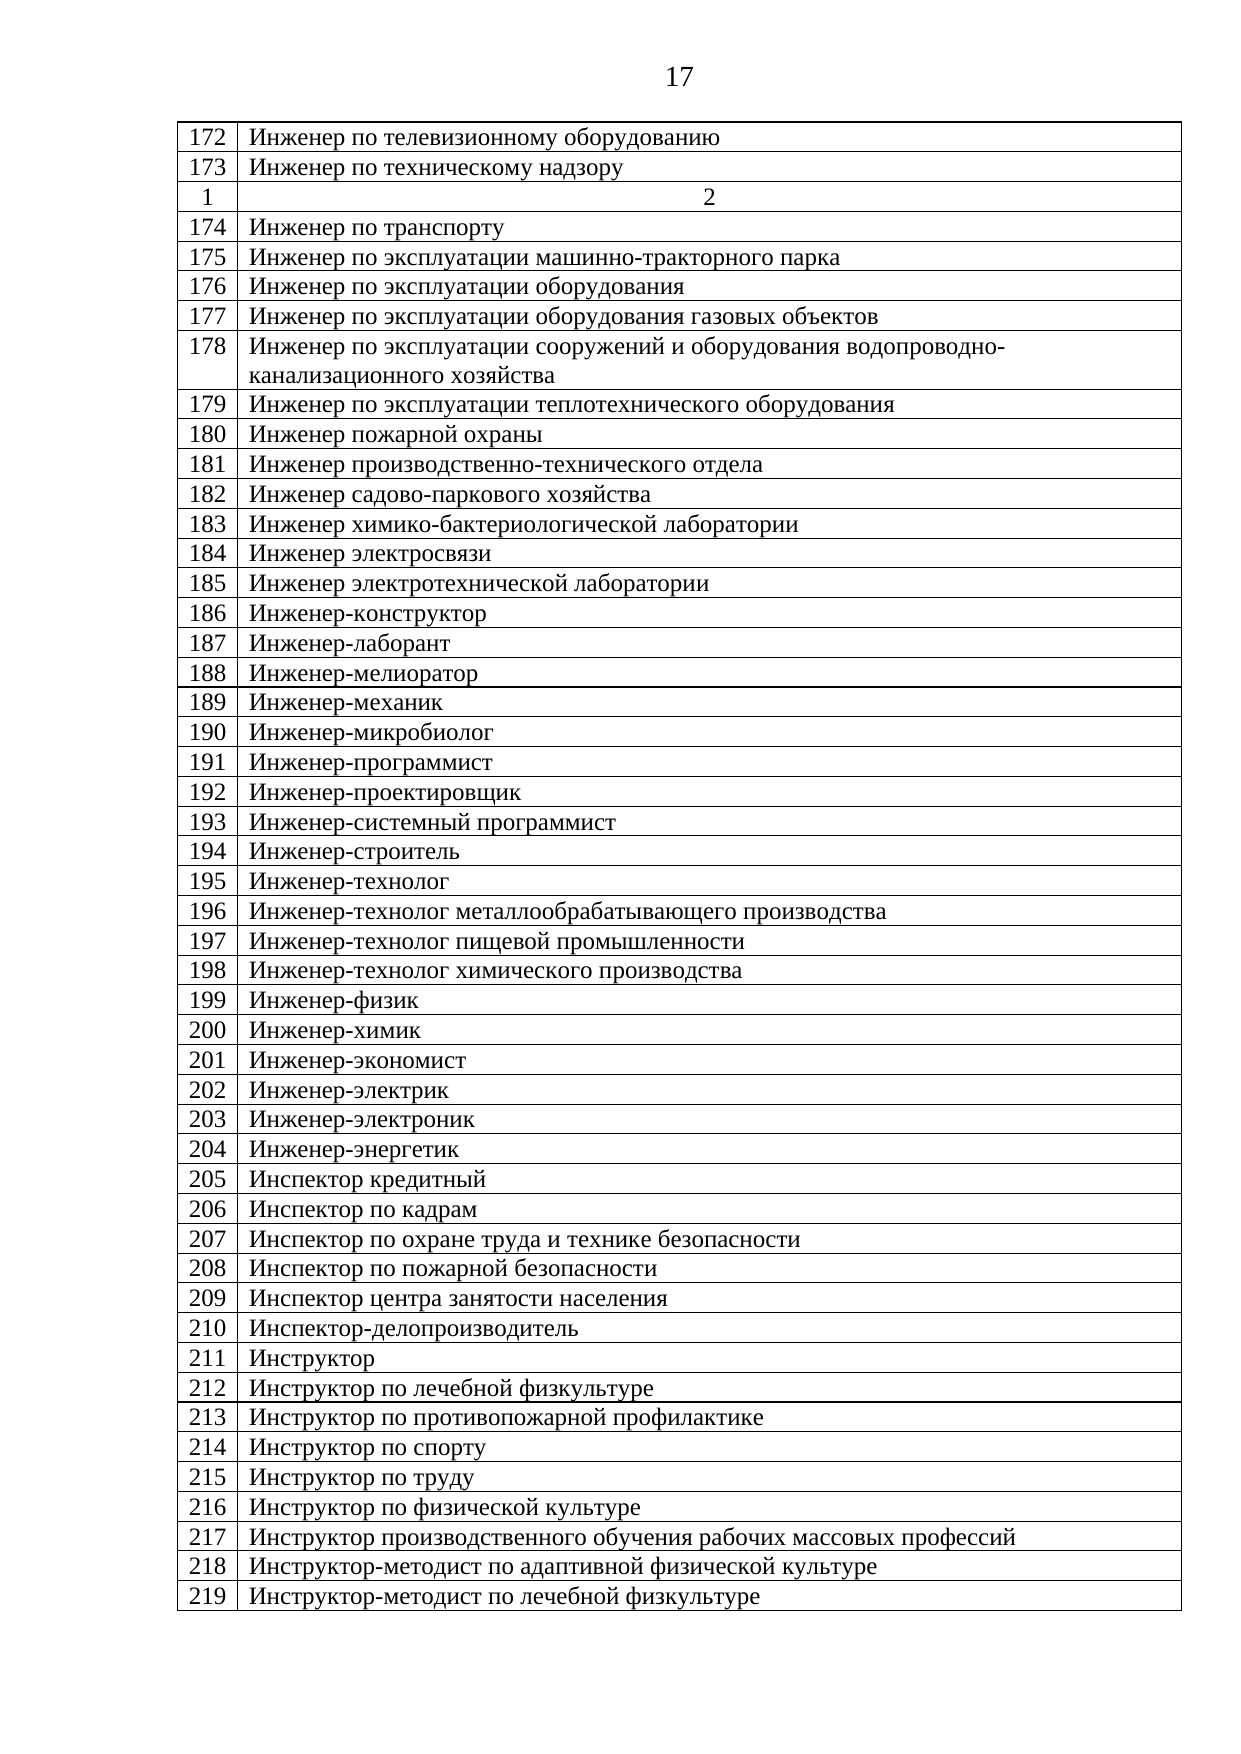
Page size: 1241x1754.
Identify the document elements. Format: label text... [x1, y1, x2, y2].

table_cell Инструктор по лечебной физкультуре [238, 1373, 1181, 1401]
table_cell Инструктор-методист по лечебной физкультуре [238, 1581, 1181, 1610]
table_cell 218 [178, 1551, 237, 1580]
table_cell Инженер-электрик [238, 1075, 1181, 1103]
table_cell Инженер-технолог химического производства [238, 956, 1181, 984]
table_cell 209 [178, 1283, 237, 1312]
table_cell Инженер-мелиоратор [238, 658, 1181, 686]
table_cell Инженер-химик [238, 1015, 1181, 1044]
table_cell 186 [178, 598, 237, 627]
table_cell 217 [178, 1522, 237, 1550]
table_cell Инженер-энергетик [238, 1134, 1181, 1163]
table_cell Инспектор центра занятости населения [238, 1283, 1181, 1312]
table_cell Инженер-технолог [238, 866, 1181, 895]
table_cell Инженер-экономист [238, 1045, 1181, 1074]
table_cell 181 [178, 449, 237, 478]
table_cell 178 [178, 331, 237, 388]
table_cell Инженер по эксплуатации сооружений и оборудования водопроводно-канализационного хозяйства [238, 331, 1181, 388]
table_cell 184 [178, 539, 237, 567]
table_cell Инструктор по противопожарной профилактике [238, 1403, 1181, 1431]
table_cell 200 [178, 1015, 237, 1044]
table_cell Инженер-конструктор [238, 598, 1181, 627]
table_cell 206 [178, 1194, 237, 1223]
table_cell Инспектор по кадрам [238, 1194, 1181, 1223]
table_cell Инструктор по труду [238, 1462, 1181, 1491]
table_cell 188 [178, 658, 237, 686]
table_cell Инженер по транспорту [238, 212, 1181, 241]
table_cell Инженер-физик [238, 985, 1181, 1014]
table_cell Инженер-микробиолог [238, 717, 1181, 746]
table_cell 174 [178, 212, 237, 241]
table_cell 183 [178, 509, 237, 537]
table_cell 175 [178, 242, 237, 270]
table_cell 199 [178, 985, 237, 1014]
table_cell 214 [178, 1432, 237, 1461]
table_cell 1 [178, 182, 237, 211]
table_cell 194 [178, 836, 237, 865]
table_cell Инженер-лаборант [238, 628, 1181, 657]
table_cell 180 [178, 419, 237, 448]
table_cell Инженер-технолог пищевой промышленности [238, 926, 1181, 954]
table_cell 197 [178, 926, 237, 954]
table_cell 208 [178, 1254, 237, 1282]
table_cell 207 [178, 1224, 237, 1252]
table_cell 179 [178, 390, 237, 418]
table_cell 201 [178, 1045, 237, 1074]
table_cell 192 [178, 777, 237, 806]
table_cell Инженер по техническому надзору [238, 152, 1181, 181]
table_cell Инструктор производственного обучения рабочих массовых профессий [238, 1522, 1181, 1550]
table_cell 213 [178, 1403, 237, 1431]
table_cell 202 [178, 1075, 237, 1103]
table_cell 182 [178, 479, 237, 508]
table_cell Инженер электротехнической лаборатории [238, 568, 1181, 597]
table_cell 205 [178, 1164, 237, 1193]
table_cell 187 [178, 628, 237, 657]
table_cell 196 [178, 896, 237, 925]
table_cell Инструктор-методист по адаптивной физической культуре [238, 1551, 1181, 1580]
table_cell Инженер-механик [238, 688, 1181, 716]
table_cell 173 [178, 152, 237, 181]
table_cell 215 [178, 1462, 237, 1491]
table_cell 210 [178, 1313, 237, 1342]
table_cell 212 [178, 1373, 237, 1401]
table_cell 193 [178, 807, 237, 835]
table_cell 216 [178, 1492, 237, 1521]
table_cell 185 [178, 568, 237, 597]
table_cell 211 [178, 1343, 237, 1372]
table_cell Инспектор кредитный [238, 1164, 1181, 1193]
table_cell Инженер садово-паркового хозяйства [238, 479, 1181, 508]
table_cell 190 [178, 717, 237, 746]
table_cell Инструктор по физической культуре [238, 1492, 1181, 1521]
table_cell Инженер-программист [238, 747, 1181, 776]
table_cell Инспектор по пожарной безопасности [238, 1254, 1181, 1282]
table_cell Инструктор по спорту [238, 1432, 1181, 1461]
table_cell 191 [178, 747, 237, 776]
table_cell Инженер-строитель [238, 836, 1181, 865]
table_cell 219 [178, 1581, 237, 1610]
table_cell Инженер по телевизионному оборудованию [238, 123, 1181, 151]
table_cell Инженер пожарной охраны [238, 419, 1181, 448]
table_cell 189 [178, 688, 237, 716]
table_cell Инженер по эксплуатации оборудования газовых объектов [238, 301, 1181, 330]
table_cell Инженер электросвязи [238, 539, 1181, 567]
table_cell Инспектор-делопроизводитель [238, 1313, 1181, 1342]
table_cell 203 [178, 1105, 237, 1133]
table_cell Инженер-электроник [238, 1105, 1181, 1133]
table_cell Инженер-проектировщик [238, 777, 1181, 806]
table_cell Инженер производственно-технического отдела [238, 449, 1181, 478]
table_cell 2 [238, 182, 1181, 211]
table_cell 198 [178, 956, 237, 984]
table_cell 195 [178, 866, 237, 895]
table_cell 177 [178, 301, 237, 330]
table_cell Инженер-технолог металлообрабатывающего производства [238, 896, 1181, 925]
table_cell Инструктор [238, 1343, 1181, 1372]
table_cell 176 [178, 271, 237, 300]
table_cell 204 [178, 1134, 237, 1163]
table_cell Инженер химико-бактериологической лаборатории [238, 509, 1181, 537]
table_cell Инженер-системный программист [238, 807, 1181, 835]
table_cell Инспектор по охране труда и технике безопасности [238, 1224, 1181, 1252]
table_cell Инженер по эксплуатации машинно-тракторного парка [238, 242, 1181, 270]
table_cell Инженер по эксплуатации теплотехнического оборудования [238, 390, 1181, 418]
table_cell Инженер по эксплуатации оборудования [238, 271, 1181, 300]
table_cell 172 [178, 123, 237, 151]
